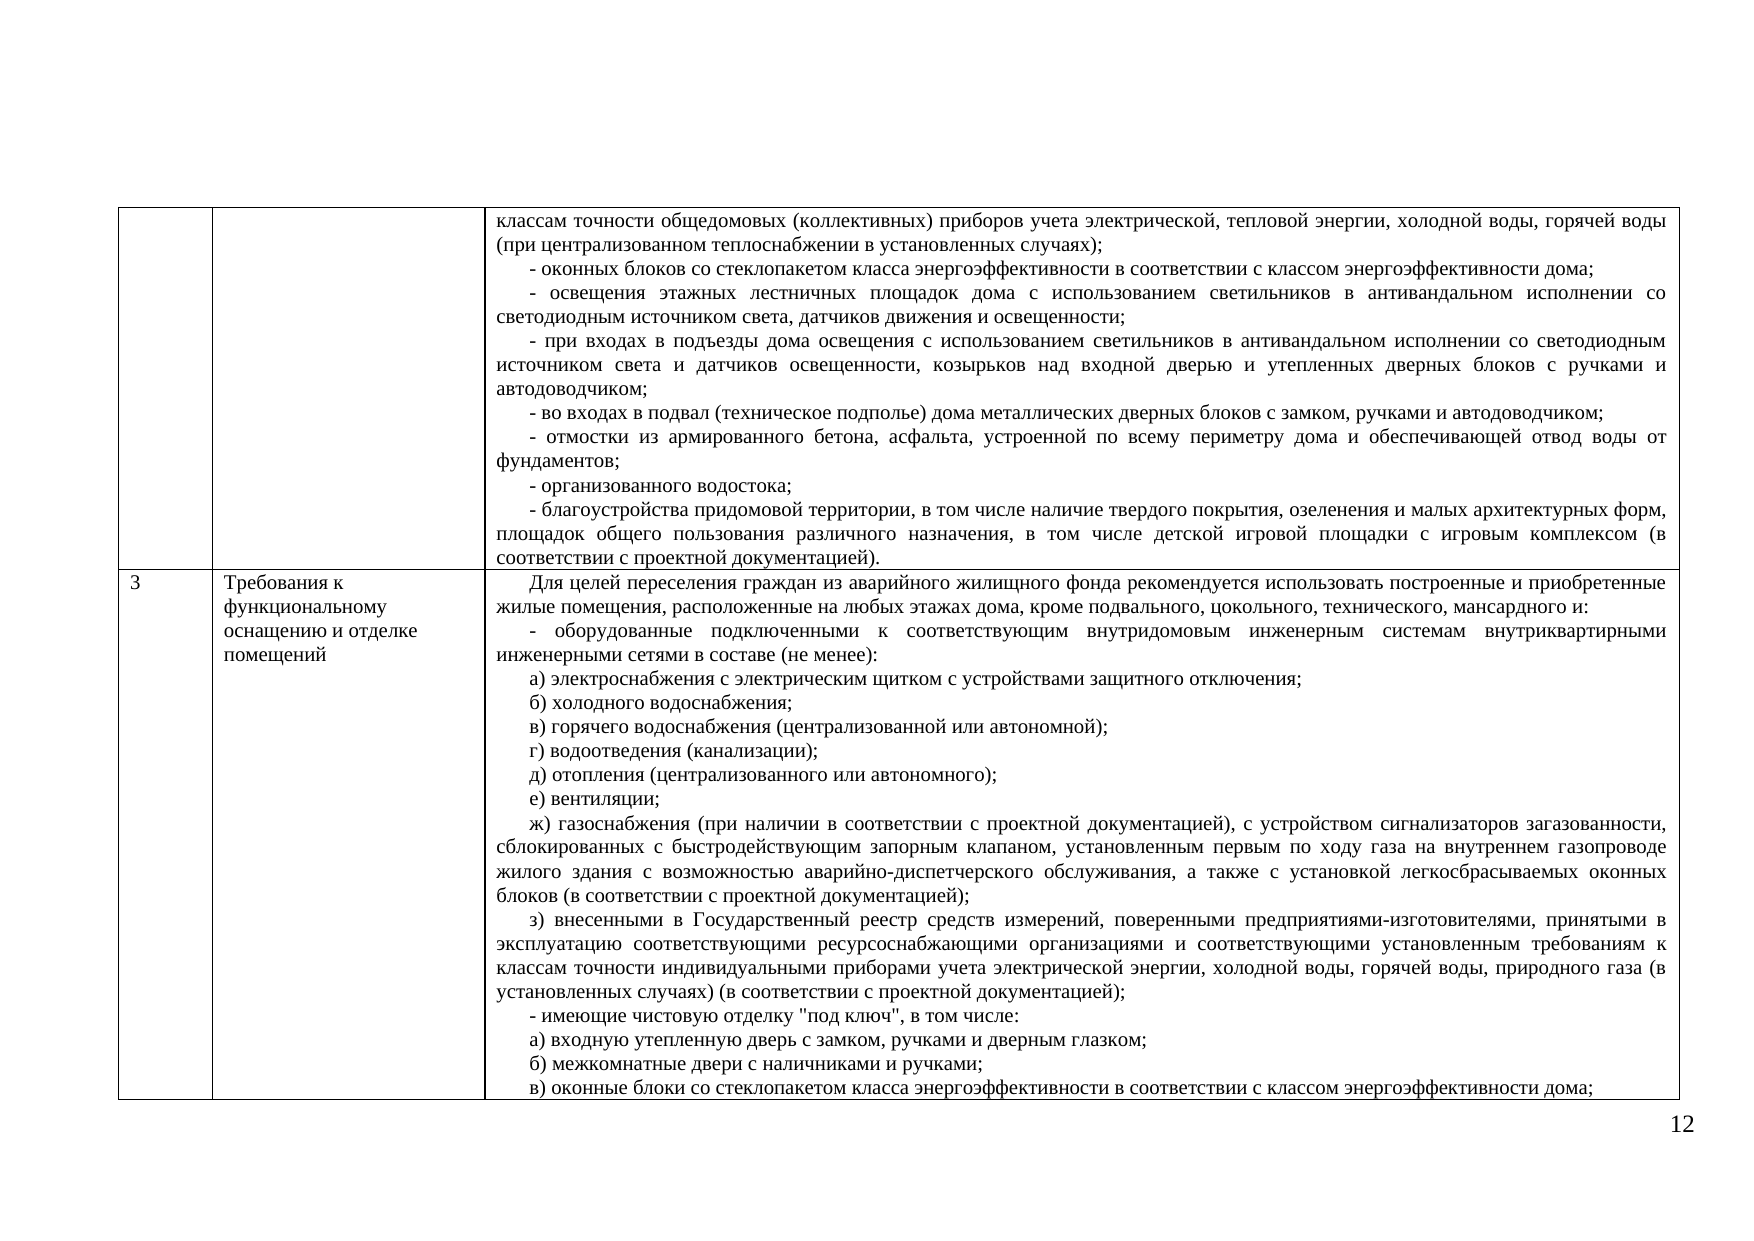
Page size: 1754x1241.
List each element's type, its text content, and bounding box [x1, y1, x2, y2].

table_cell 3 [119, 570, 212, 1099]
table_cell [486, 570, 1679, 1099]
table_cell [486, 208, 1679, 569]
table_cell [213, 570, 484, 1099]
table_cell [213, 208, 484, 569]
table_cell 2 [119, 208, 212, 569]
